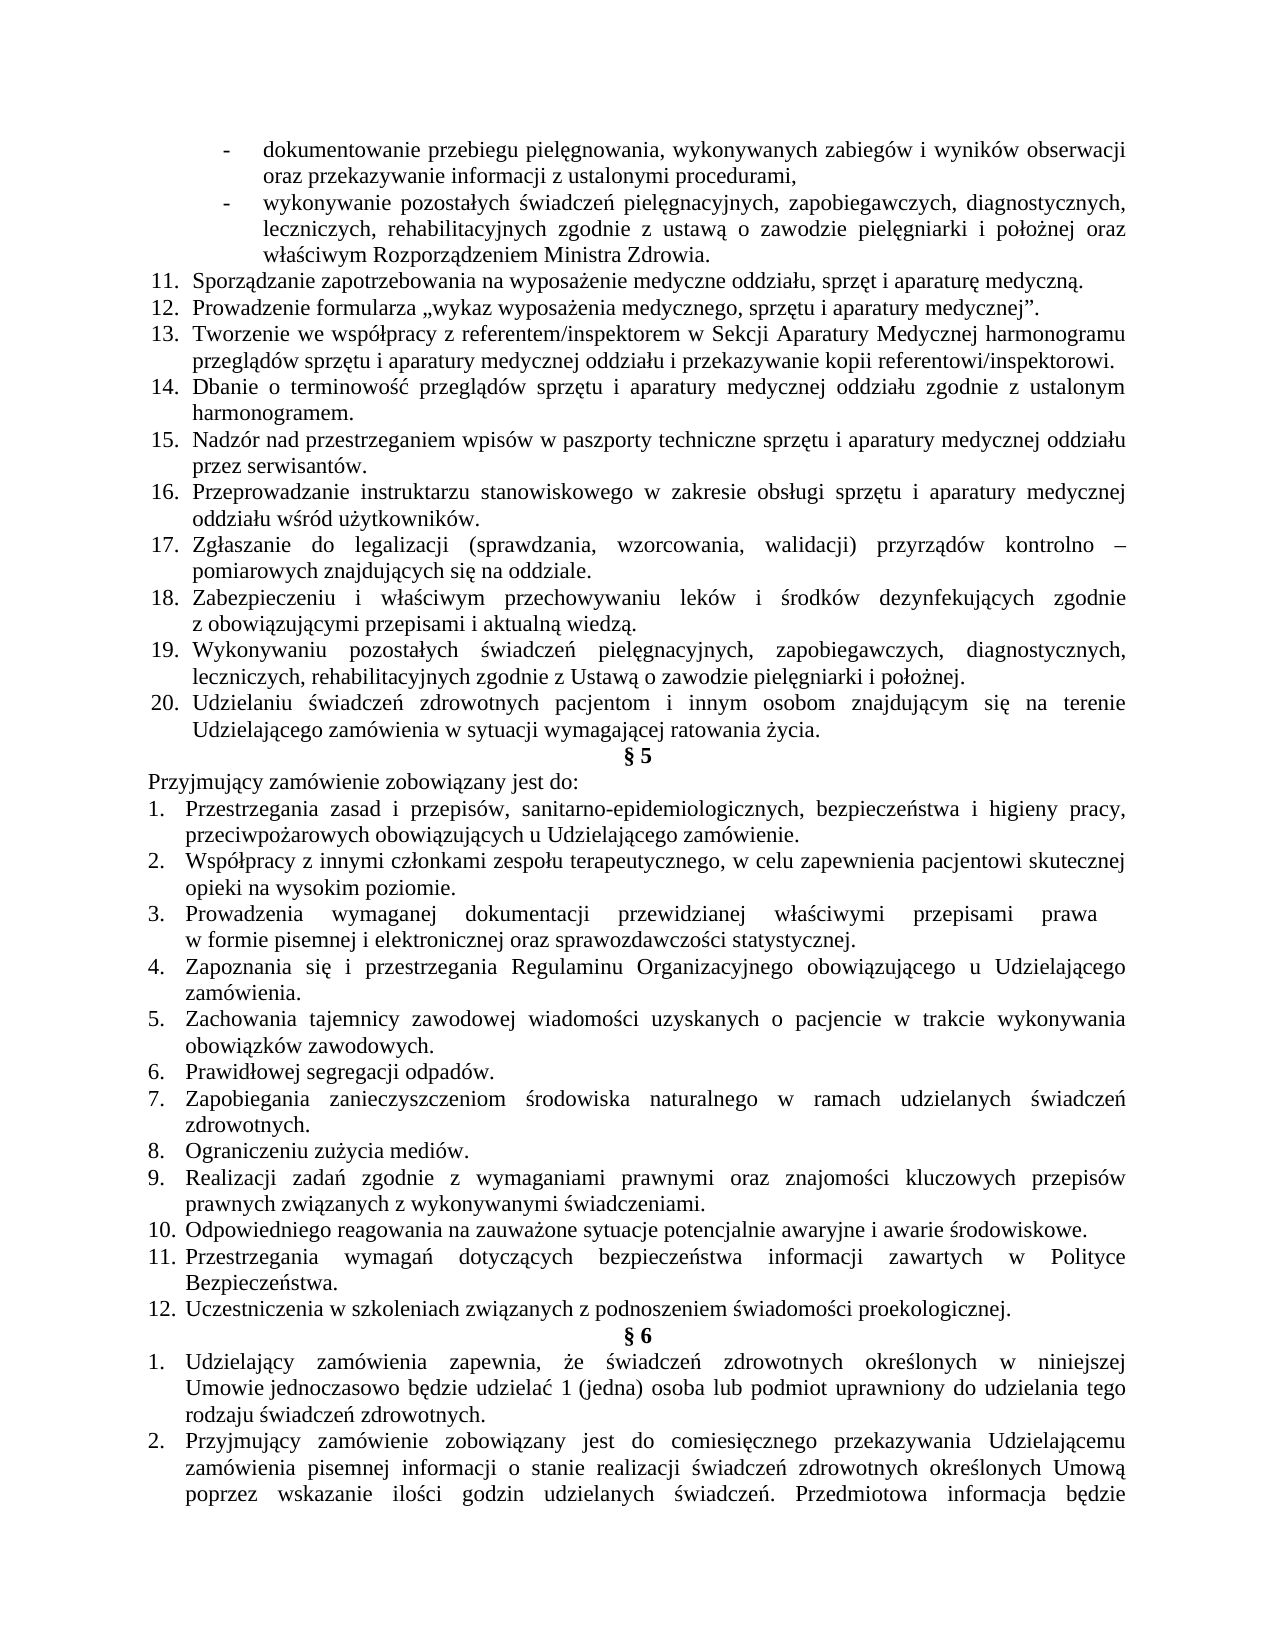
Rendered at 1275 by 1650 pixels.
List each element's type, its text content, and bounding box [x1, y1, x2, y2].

list Przeprowadzanie instruktarzu stanowiskowego w zakresie obsługi sprzętu i aparatury medycznej oddziału wśród użytkowników. [151, 478, 1127, 531]
list Współpracy z innymi członkami zespołu terapeutycznego, w celu zapewnienia pacjentowi skutecznej opieki na wysokim poziomie. [148, 847, 1127, 900]
list dokumentowanie przebiegu pielęgnowania, wykonywanych zabiegów i wyników obserwacji oraz przekazywanie informacji z ustalonymi procedurami, [223, 136, 1127, 188]
list Nadzór nad przestrzeganiem wpisów w paszporty techniczne sprzętu i aparatury medycznej oddziału przez serwisantów. [151, 426, 1127, 478]
text Przyjmujący zamówienie zobowiązany jest do: [148, 768, 1127, 795]
list Dbanie o terminowość przeglądów sprzętu i aparatury medycznej oddziału zgodnie z ustalonym harmonogramem. [151, 373, 1127, 426]
list Przestrzegania wymagań dotyczących bezpieczeństwa informacji zawartych w Polityce Bezpieczeństwa. [148, 1243, 1127, 1295]
list Ograniczeniu zużycia mediów. [148, 1137, 1127, 1164]
list Zapoznania się i przestrzegania Regulaminu Organizacyjnego obowiązującego u Udzielającego zamówienia. [148, 953, 1127, 1006]
list Realizacji zadań zgodnie z wymaganiami prawnymi oraz znajomości kluczowych przepisów prawnych związanych z wykonywanymi świadczeniami. [148, 1164, 1127, 1216]
list Zgłaszanie do legalizacji (sprawdzania, wzorcowania, walidacji) przyrządów kontrolno – pomiarowych znajdujących się na oddziale. [151, 531, 1127, 584]
list Tworzenie we współpracy z referentem/inspektorem w Sekcji Aparatury Medycznej harmonogramu przeglądów sprzętu i aparatury medycznej oddziału i przekazywanie kopii referentowi/inspektorowi. [151, 320, 1127, 373]
list Udzielający zamówienia zapewnia, że świadczeń zdrowotnych określonych w niniejszej Umowie jednoczasowo będzie udzielać 1 (jedna) osoba lub podmiot uprawniony do udzielania tego rodzaju świadczeń zdrowotnych. [148, 1348, 1127, 1427]
list Przestrzegania zasad i przepisów, sanitarno-epidemiologicznych, bezpieczeństwa i higieny pracy, przeciwpożarowych obowiązujących u Udzielającego zamówienie. [148, 795, 1127, 847]
list Sporządzanie zapotrzebowania na wyposażenie medyczne oddziału, sprzęt i aparaturę medyczną. [151, 268, 1127, 294]
list wykonywanie pozostałych świadczeń pielęgnacyjnych, zapobiegawczych, diagnostycznych, leczniczych, rehabilitacyjnych zgodnie z ustawą o zawodzie pielęgniarki i położnej oraz właściwym Rozporządzeniem Ministra Zdrowia. [223, 188, 1127, 268]
list Udzielaniu świadczeń zdrowotnych pacjentom i innym osobom znajdującym się na terenie Udzielającego zamówienia w sytuacji wymagającej ratowania życia. [151, 689, 1127, 742]
list Zabezpieczeniu i właściwym przechowywaniu leków i środków dezynfekujących zgodnie z obowiązującymi przepisami i aktualną wiedzą. [151, 584, 1127, 637]
text § 6 [148, 1322, 1127, 1348]
list Prowadzenia wymaganej dokumentacji przewidzianej właściwymi przepisami prawa w formie pisemnej i elektronicznej oraz sprawozdawczości statystycznej. [148, 900, 1127, 953]
list Prawidłowej segregacji odpadów. [148, 1058, 1127, 1084]
list Prowadzenie formularza „wykaz wyposażenia medycznego, sprzętu i aparatury medycznej”. [151, 294, 1127, 320]
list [148, 1427, 1127, 1506]
list Wykonywaniu pozostałych świadczeń pielęgnacyjnych, zapobiegawczych, diagnostycznych, leczniczych, rehabilitacyjnych zgodnie z Ustawą o zawodzie pielęgniarki i położnej. [151, 637, 1127, 689]
list Zachowania tajemnicy zawodowej wiadomości uzyskanych o pacjencie w trakcie wykonywania obowiązków zawodowych. [148, 1006, 1127, 1058]
list Odpowiedniego reagowania na zauważone sytuacje potencjalnie awaryjne i awarie środowiskowe. [148, 1216, 1127, 1243]
text § 5 [148, 742, 1127, 768]
list Uczestniczenia w szkoleniach związanych z podnoszeniem świadomości proekologicznej. [148, 1295, 1127, 1322]
list Zapobiegania zanieczyszczeniom środowiska naturalnego w ramach udzielanych świadczeń zdrowotnych. [148, 1084, 1127, 1137]
